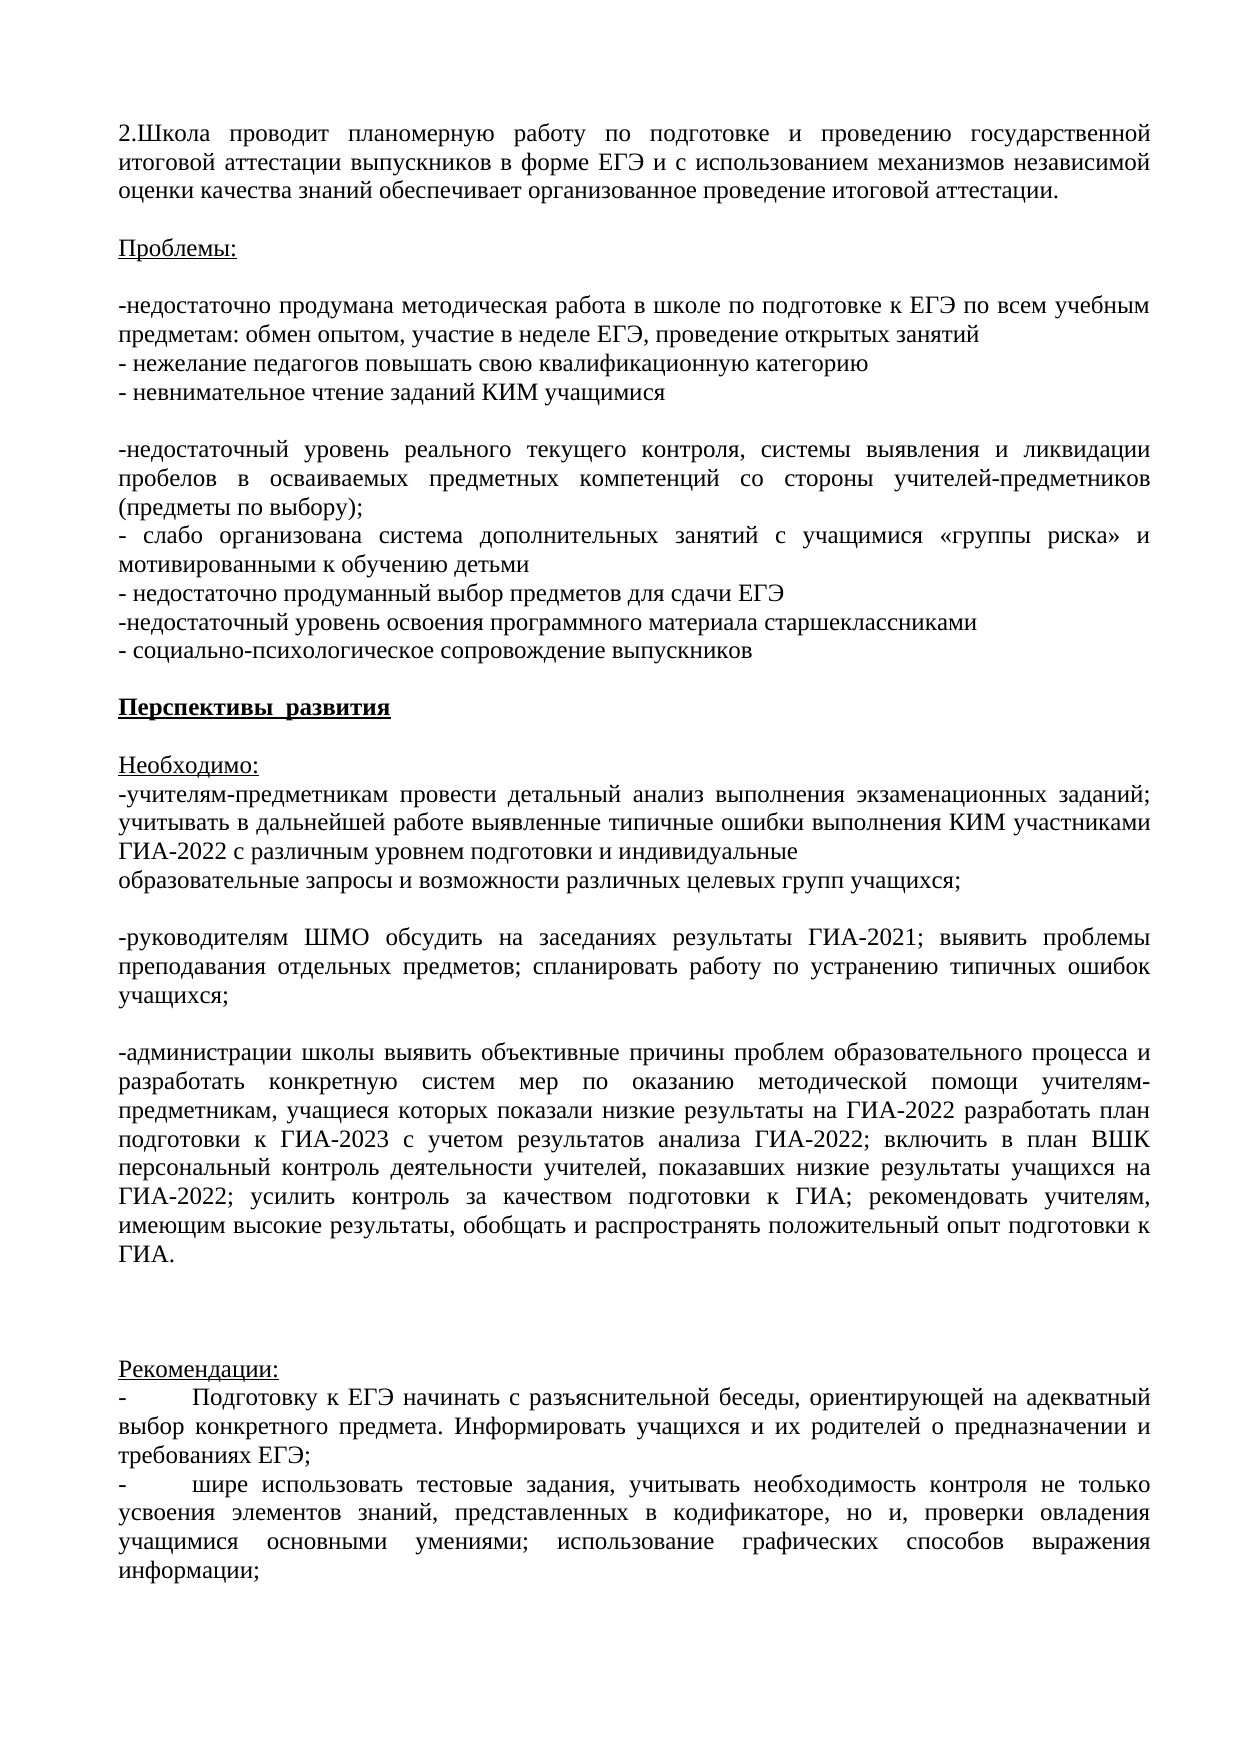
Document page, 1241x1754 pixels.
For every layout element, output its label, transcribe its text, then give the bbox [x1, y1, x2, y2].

text 2.Школа проводит планомерную работу по подготовке и проведению государственной итоговой аттестации выпускников в форме ЕГЭ и с использованием механизмов независимой оценки качества знаний обеспечивает организованное проведение итоговой аттестации. [118, 118, 1152, 204]
text -руководителям ШМО обсудить на заседаниях результаты ГИА-2021; выявить проблемы преподавания отдельных предметов; спланировать работу по устранению типичных ошибок учащихся; [118, 922, 1152, 1009]
text -недостаточный уровень освоения программного материала старшеклассниками [118, 607, 1152, 636]
text - слабо организована система дополнительных занятий с учащимися «группы риска» и мотивированными к обучению детьми [118, 521, 1152, 578]
text -учителям-предметникам провести детальный анализ выполнения экзаменационных заданий; учитывать в дальнейшей работе выявленные типичные ошибки выполнения КИМ участниками ГИА-2022 с различным уровнем подготовки и индивидуальные [118, 779, 1152, 865]
text Проблемы: [118, 233, 1152, 262]
text - Подготовку к ЕГЭ начинать с разъяснительной беседы, ориентирующей на адекватный выбор конкретного предмета. Информировать учащихся и их родителей о предназначении и требованиях ЕГЭ; [118, 1382, 1152, 1469]
text - шире использовать тестовые задания, учитывать необходимость контроля не только усвоения элементов знаний, представленных в кодификаторе, но и, проверки овладения учащимися основными умениями; использование графических способов выражения информации; [118, 1469, 1152, 1584]
text -недостаточный уровень реального текущего контроля, системы выявления и ликвидации пробелов в осваиваемых предметных компетенций со стороны учителей-предметников (предметы по выбору); [118, 434, 1152, 521]
text Перспективы развития [118, 692, 1152, 721]
text -недостаточно продумана методическая работа в школе по подготовке к ЕГЭ по всем учебным предметам: обмен опытом, участие в неделе ЕГЭ, проведение открытых занятий [118, 291, 1152, 348]
text Рекомендации: [118, 1354, 1152, 1382]
text образовательные запросы и возможности различных целевых групп учащихся; [118, 865, 1152, 894]
text - социально-психологическое сопровождение выпускников [118, 636, 1152, 664]
text - нежелание педагогов повышать свою квалификационную категорию [118, 348, 1152, 377]
text - невнимательное чтение заданий КИМ учащимися [118, 377, 1152, 406]
text Необходимо: [118, 750, 1152, 779]
text - недостаточно продуманный выбор предметов для сдачи ЕГЭ [118, 578, 1152, 607]
text -администрации школы выявить объективные причины проблем образовательного процесса и разработать конкретную систем мер по оказанию методической помощи учителям-предметникам, учащиеся которых показали низкие результаты на ГИА-2022 разработать план подготовки к ГИА-2023 с учетом результатов анализа ГИА-2022; включить в план ВШК персональный контроль деятельности учителей, показавших низкие результаты учащихся на ГИА-2022; усилить контроль за качеством подготовки к ГИА; рекомендовать учителям, имеющим высокие результаты, обобщать и распространять положительный опыт подготовки к ГИА. [118, 1037, 1152, 1267]
